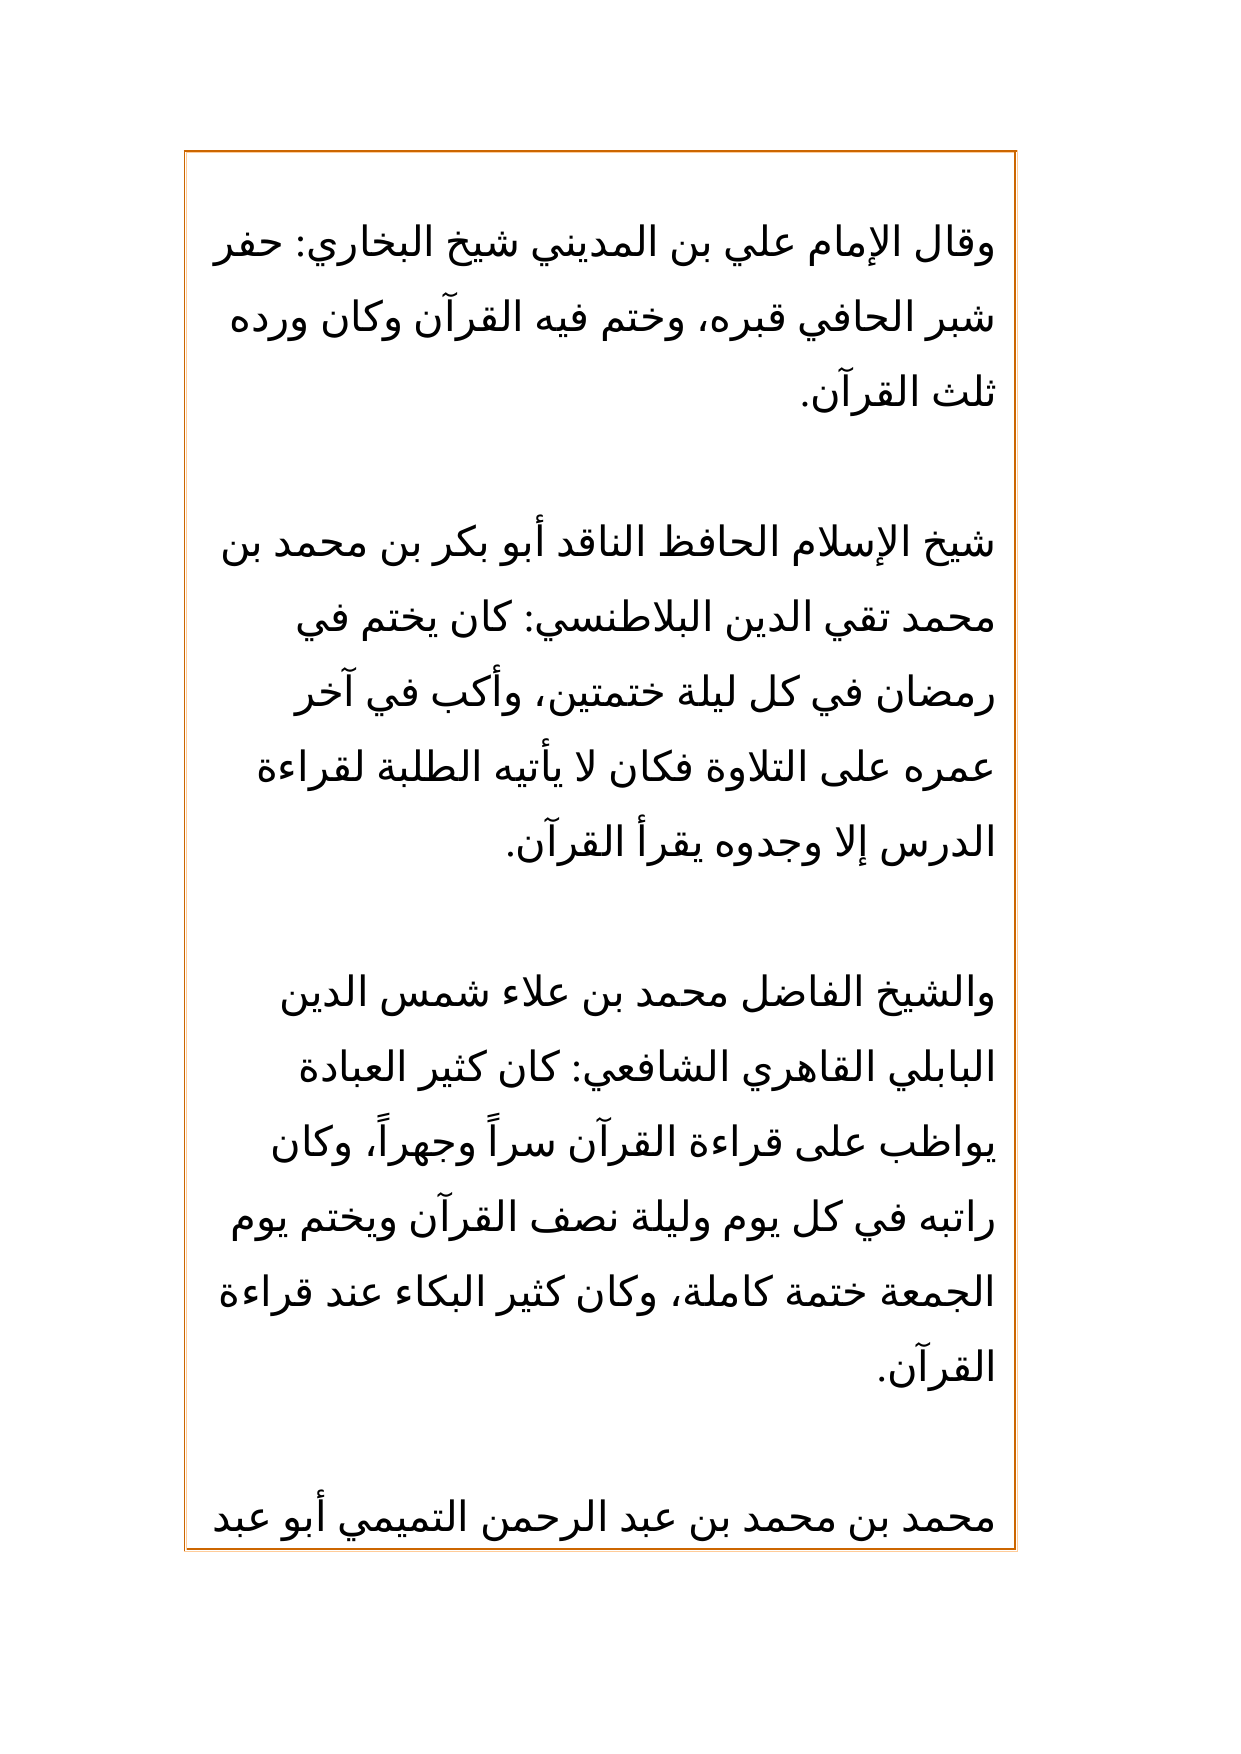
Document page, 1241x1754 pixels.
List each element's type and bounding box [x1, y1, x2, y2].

table_header [187, 153, 1014, 1548]
